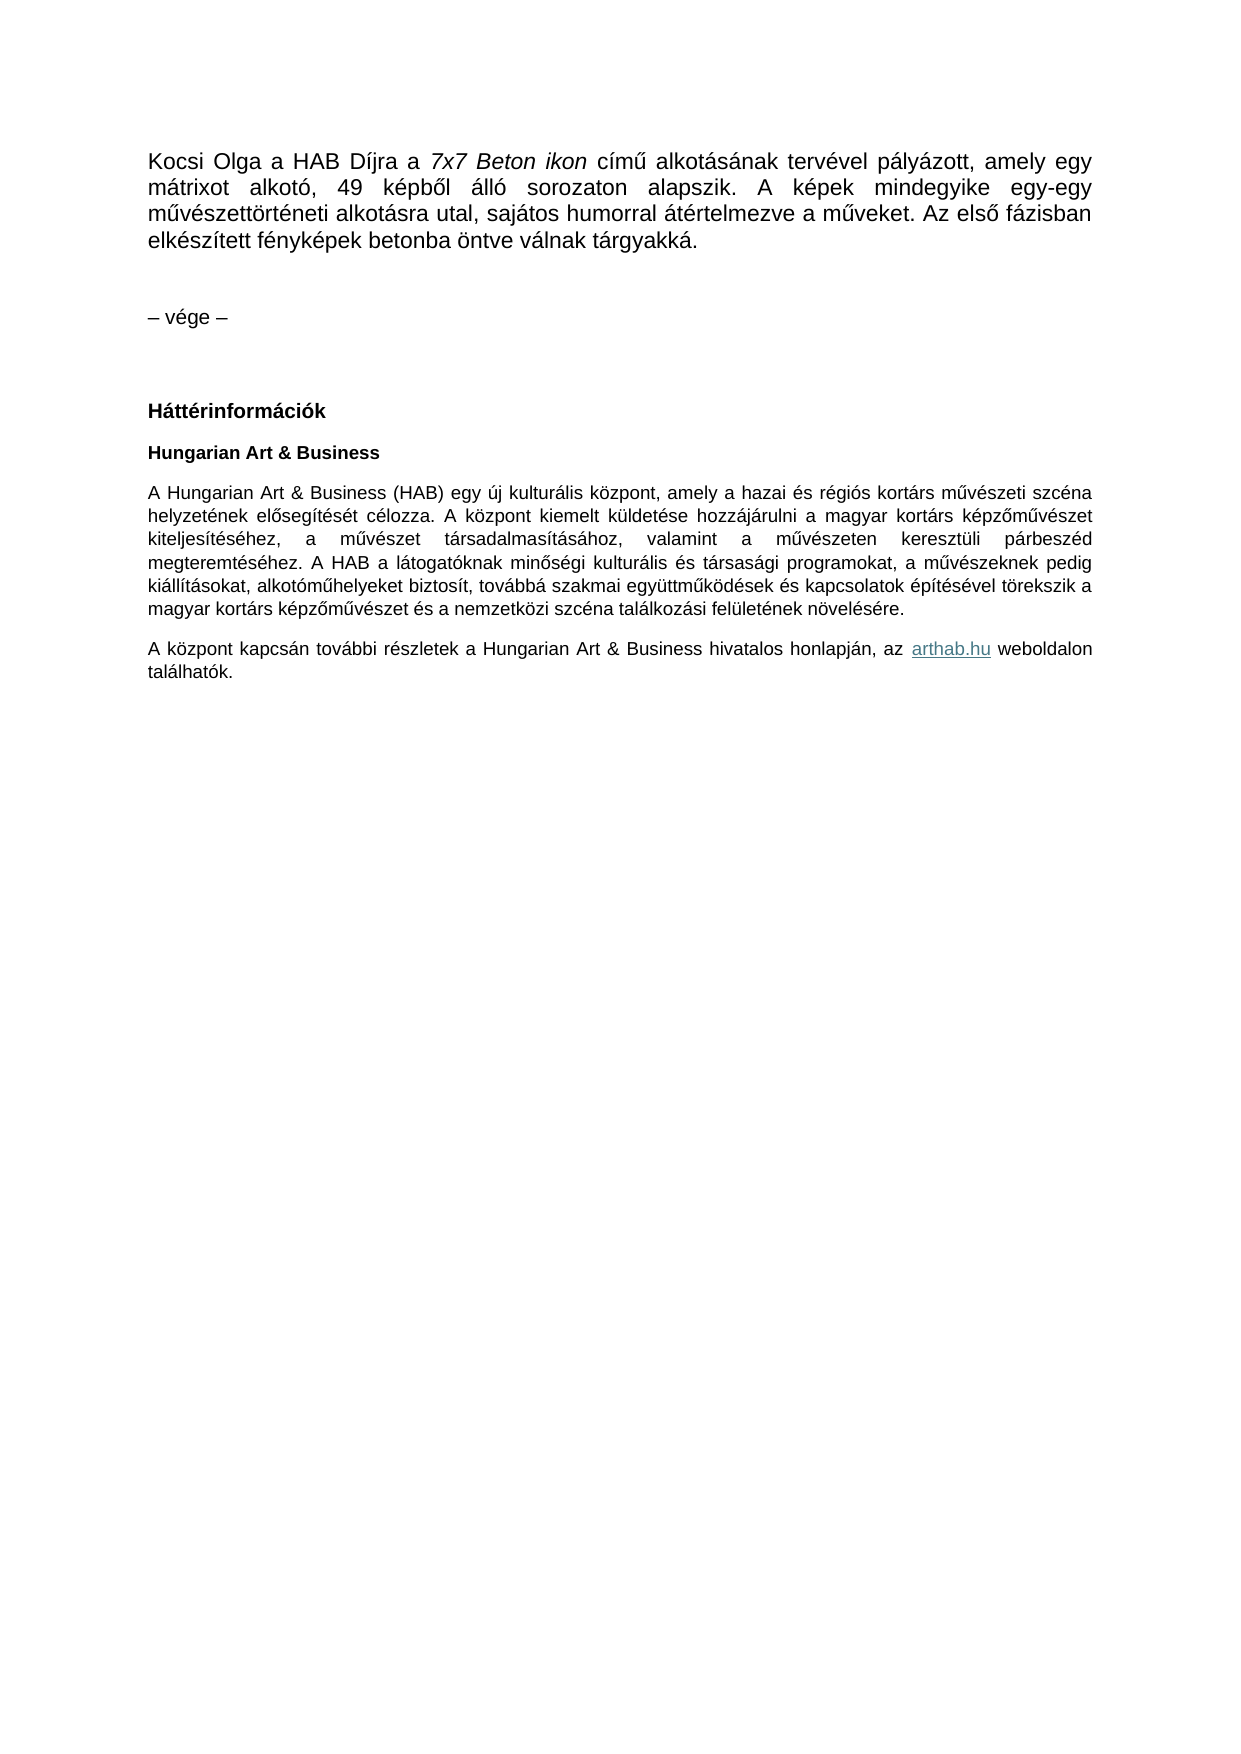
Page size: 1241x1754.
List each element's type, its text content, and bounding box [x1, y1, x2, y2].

text Kocsi Olga a HAB Díjra a 7x7 Beton ikon című alkotásának tervével pályázott, amely egy mátrixot alkotó, 49 képből álló sorozaton alapszik. A képek mindegyike egy-egy művészettörténeti alkotásra utal, sajátos humorral átértelmezve a műveket. Az első fázisban elkészített fényképek betonba öntve válnak tárgyakká. [148, 148, 1093, 253]
text – vége – [148, 305, 1093, 329]
text A központ kapcsán további részletek a Hungarian Art & Business hivatalos honlapján, az arthab.hu weboldalon találhatók. [148, 638, 1093, 683]
text Hungarian Art & Business [148, 442, 1093, 463]
text A Hungarian Art & Business (HAB) egy új kulturális központ, amely a hazai és régiós kortárs művészeti szcéna helyzetének elősegítését célozza. A központ kiemelt küldetése hozzájárulni a magyar kortárs képzőművészet kiteljesítéséhez, a művészet társadalmasításához, valamint a művészeten keresztüli párbeszéd megteremtéséhez. A HAB a látogatóknak minőségi kulturális és társasági programokat, a művészeknek pedig kiállításokat, alkotóműhelyeket biztosít, továbbá szakmai együttműködések és kapcsolatok építésével törekszik a magyar kortárs képzőművészet és a nemzetközi szcéna találkozási felületének növelésére. [148, 482, 1093, 619]
text Háttérinformációk [148, 399, 1093, 423]
